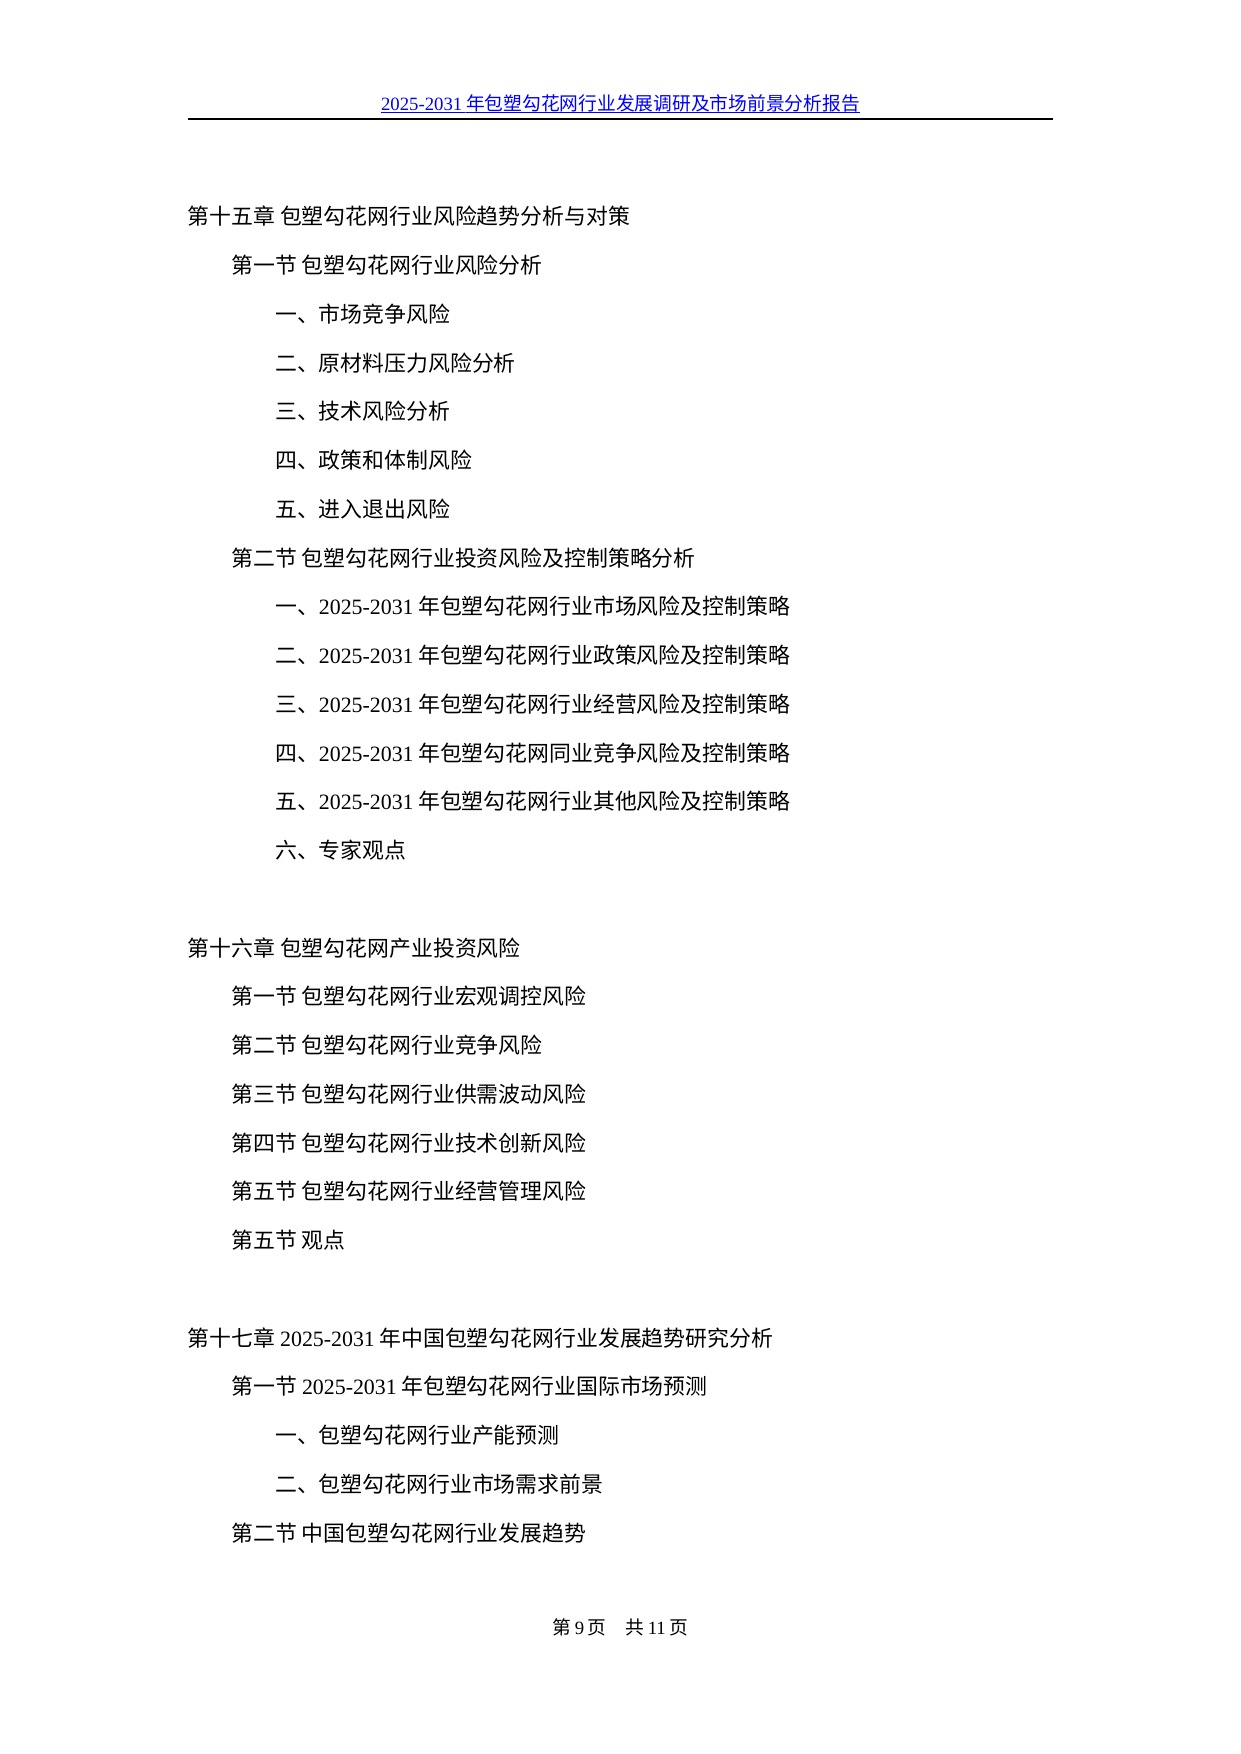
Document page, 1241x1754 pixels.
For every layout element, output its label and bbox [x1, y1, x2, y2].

text [187, 150, 1053, 1548]
